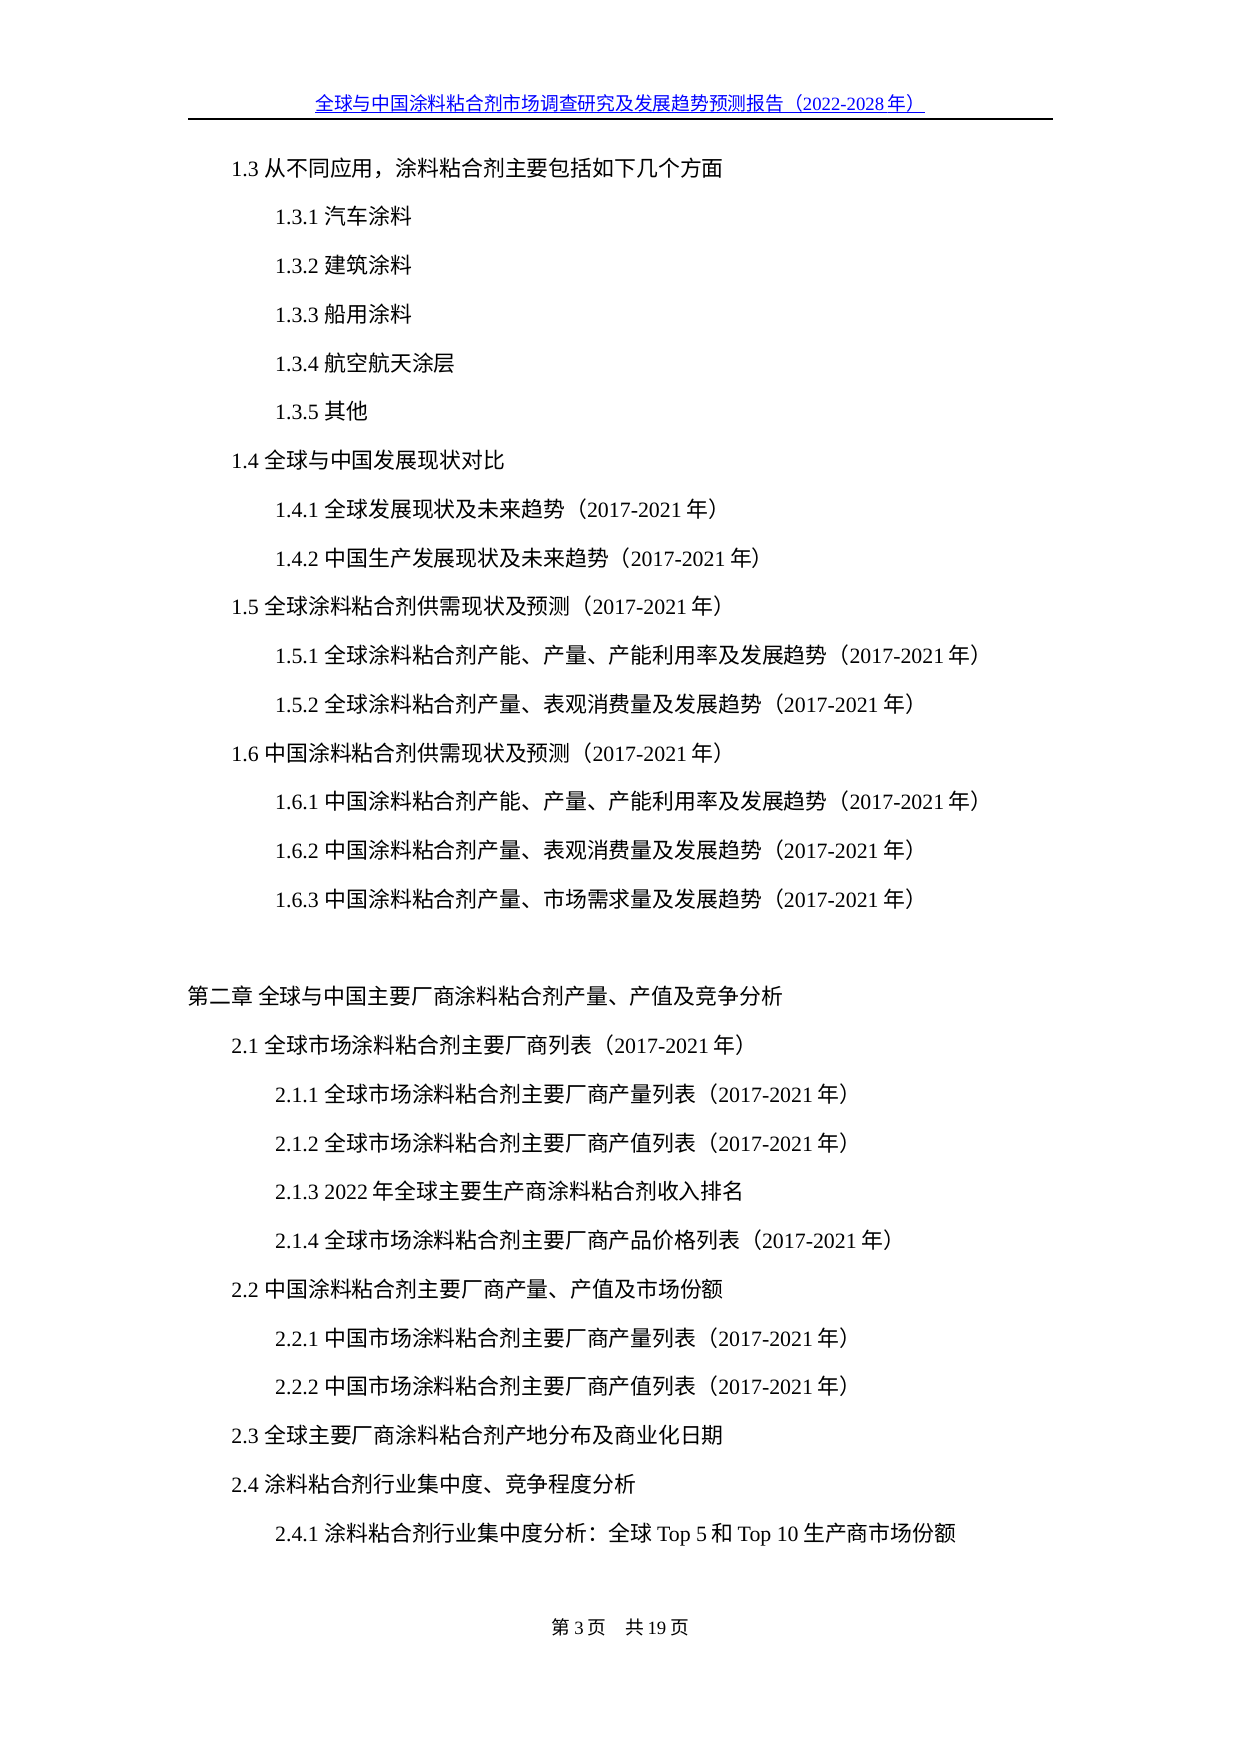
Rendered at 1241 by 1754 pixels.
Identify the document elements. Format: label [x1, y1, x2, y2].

text [187, 150, 1053, 1548]
